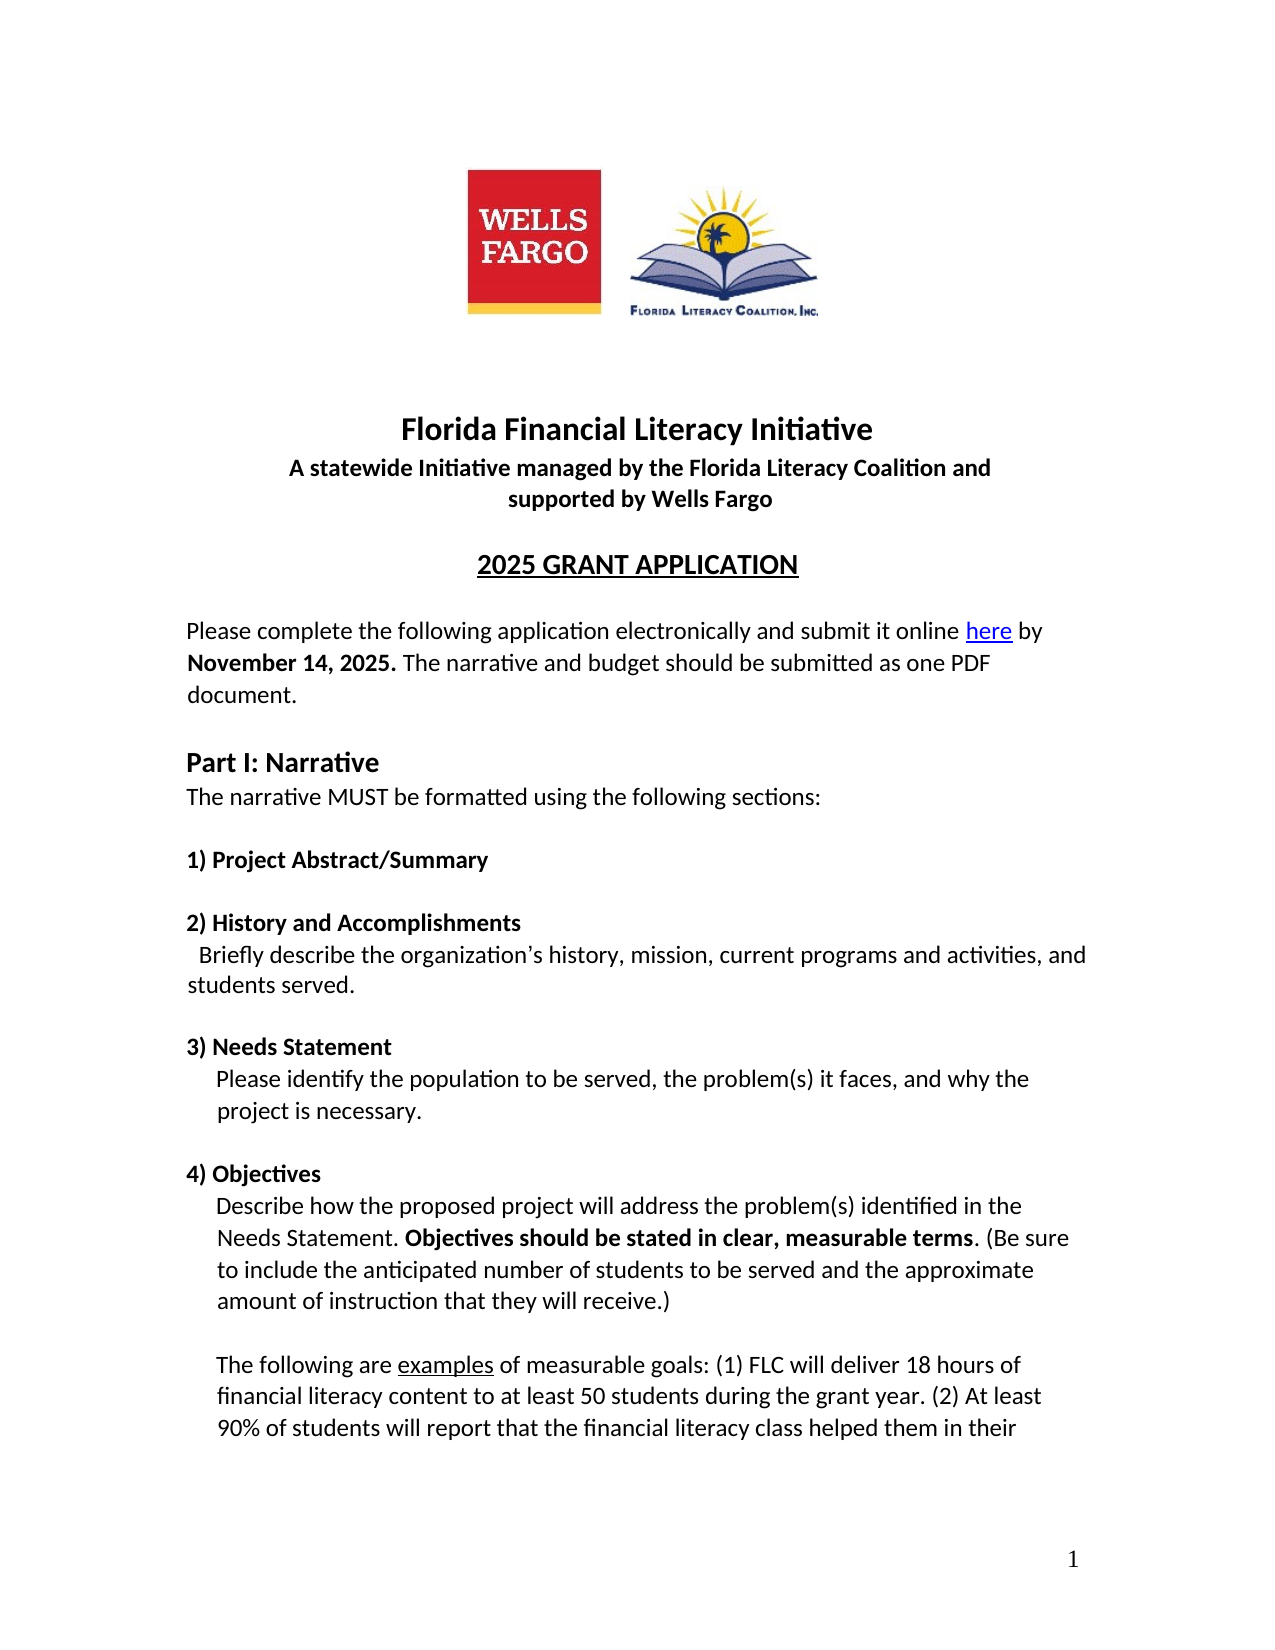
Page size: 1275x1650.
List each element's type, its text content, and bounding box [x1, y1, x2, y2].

picture [630, 186, 818, 316]
text Florida Financial Literacy Initiative [187, 408, 1088, 449]
text Part I: Narrative [186, 744, 1088, 779]
text 1) Project Abstract/Summary [186, 844, 1088, 874]
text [216, 1349, 1087, 1443]
text 2025 GRANT APPLICATION [188, 546, 1088, 582]
subtitle 4) Objectives [186, 1158, 1088, 1189]
text The narrative MUST be formatted using the following sections: [186, 781, 1087, 811]
subtitle 3) Needs Statement [186, 1031, 1088, 1062]
subtitle 2) History and Accomplishments [186, 907, 1088, 938]
text A statewide Initiative managed by the Florida Literacy Coalition and supported by Wells Fargo [289, 452, 992, 513]
text Please identify the population to be served, the problem(s) it faces, and why the project is necessary. [216, 1063, 1087, 1126]
text Describe how the proposed project will address the problem(s) identified in the Needs Statement. Objectives should be stated in clear, measurable terms. (Be sure to include the anticipated number of students to be served and the approximate amount of instruction that they will receive.) [216, 1191, 1087, 1316]
text Please complete the following application electronically and submit it online here by November 14, 2025. The narrative and budget should be submitted as one PDF document. [186, 616, 1087, 709]
text Briefly describe the organization’s history, mission, current programs and activities, and students served. [187, 939, 1088, 1000]
picture [465, 167, 603, 316]
